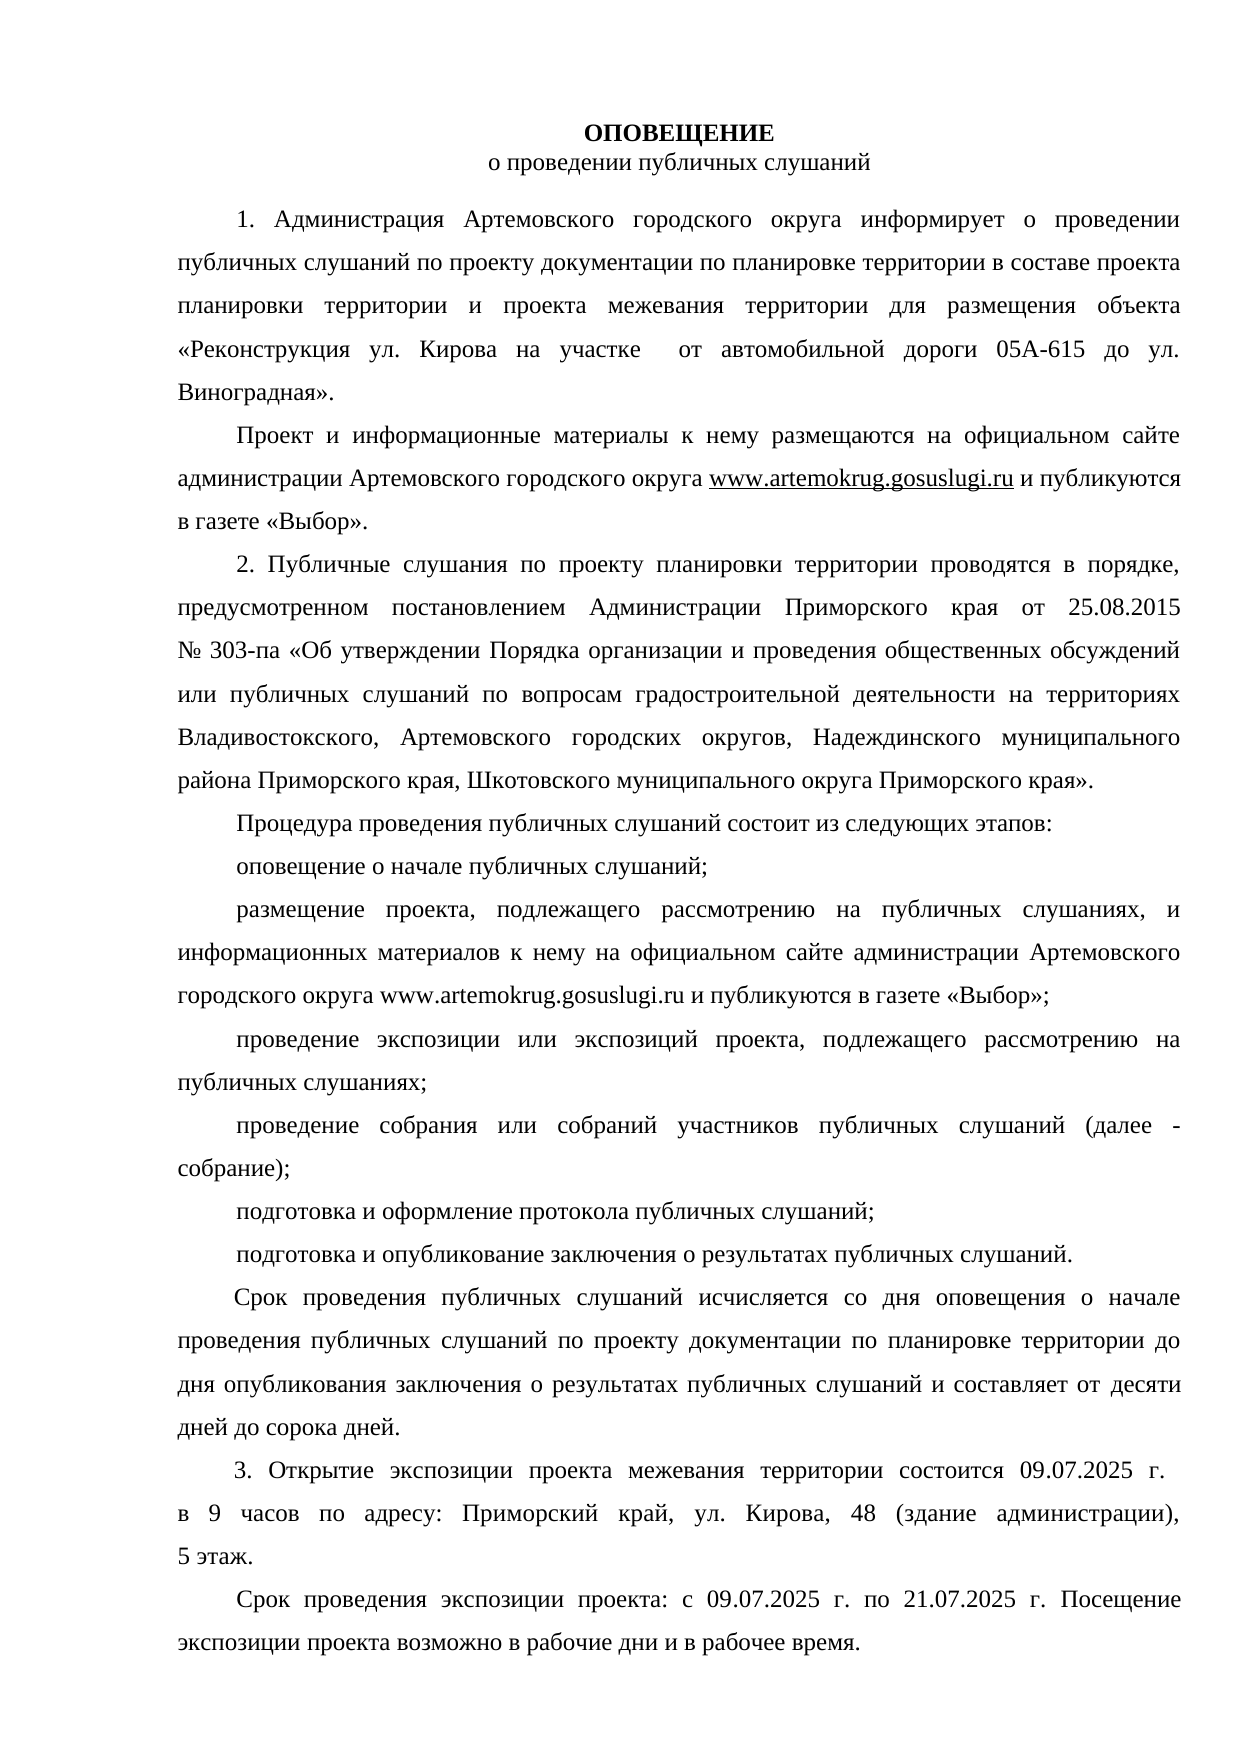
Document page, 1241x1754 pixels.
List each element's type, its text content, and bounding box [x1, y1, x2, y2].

text Процедура проведения публичных слушаний состоит из следующих этапов: [177, 808, 1181, 837]
text 2. Публичные слушания по проекту планировки территории проводятся в порядке, предусмотренном постановлением Администрации Приморского края от 25.08.2015 № 303-па «Об утверждении Порядка организации и проведения общественных обсуждений или публичных слушаний по вопросам градостроительной деятельности на территориях Владивостокского, Артемовского городских округов, Надеждинского муниципального района Приморского края, Шкотовского муниципального округа Приморского края». [177, 549, 1181, 794]
text Срок проведения экспозиции проекта: с 09.07.2025 г. по 21.07.2025 г. Посещение экспозиции проекта возможно в рабочие дни и в рабочее время. [177, 1584, 1181, 1656]
text Проект и информационные материалы к нему размещаются на официальном сайте администрации Артемовского городского округа www.artemokrug.gosuslugi.ru и публикуются в газете «Выбор». [177, 420, 1181, 535]
text подготовка и опубликование заключения о результатах публичных слушаний. [177, 1239, 1181, 1268]
text размещение проекта, подлежащего рассмотрению на публичных слушаниях, и информационных материалов к нему на официальном сайте администрации Артемовского городского округа www.artemokrug.gosuslugi.ru и публикуются в газете «Выбор»; [177, 894, 1181, 1009]
text ОПОВЕЩЕНИЕ [177, 118, 1181, 147]
text о проведении публичных слушаний [177, 147, 1181, 176]
text проведение собрания или собраний участников публичных слушаний (далее - собрание); [177, 1110, 1181, 1182]
text Срок проведения публичных слушаний исчисляется со дня оповещения о начале проведения публичных слушаний по проекту документации по планировке территории до дня опубликования заключения о результатах публичных слушаний и составляет от десяти дней до сорока дней. [177, 1282, 1181, 1441]
text подготовка и оформление протокола публичных слушаний; [177, 1196, 1181, 1225]
text 3. Открытие экспозиции проекта межевания территории состоится 09.07.2025 г. в 9 часов по адресу: Приморский край, ул. Кирова, 48 (здание администрации), 5 этаж. [177, 1455, 1181, 1570]
text проведение экспозиции или экспозиций проекта, подлежащего рассмотрению на публичных слушаниях; [177, 1024, 1181, 1096]
text 1. Администрация Артемовского городского округа информирует о проведении публичных слушаний по проекту документации по планировке территории в составе проекта планировки территории и проекта межевания территории для размещения объекта «Реконструкция ул. Кирова на участке от автомобильной дороги 05А-615 до ул. Виноградная». [177, 204, 1181, 406]
text оповещение о начале публичных слушаний; [177, 851, 1181, 880]
